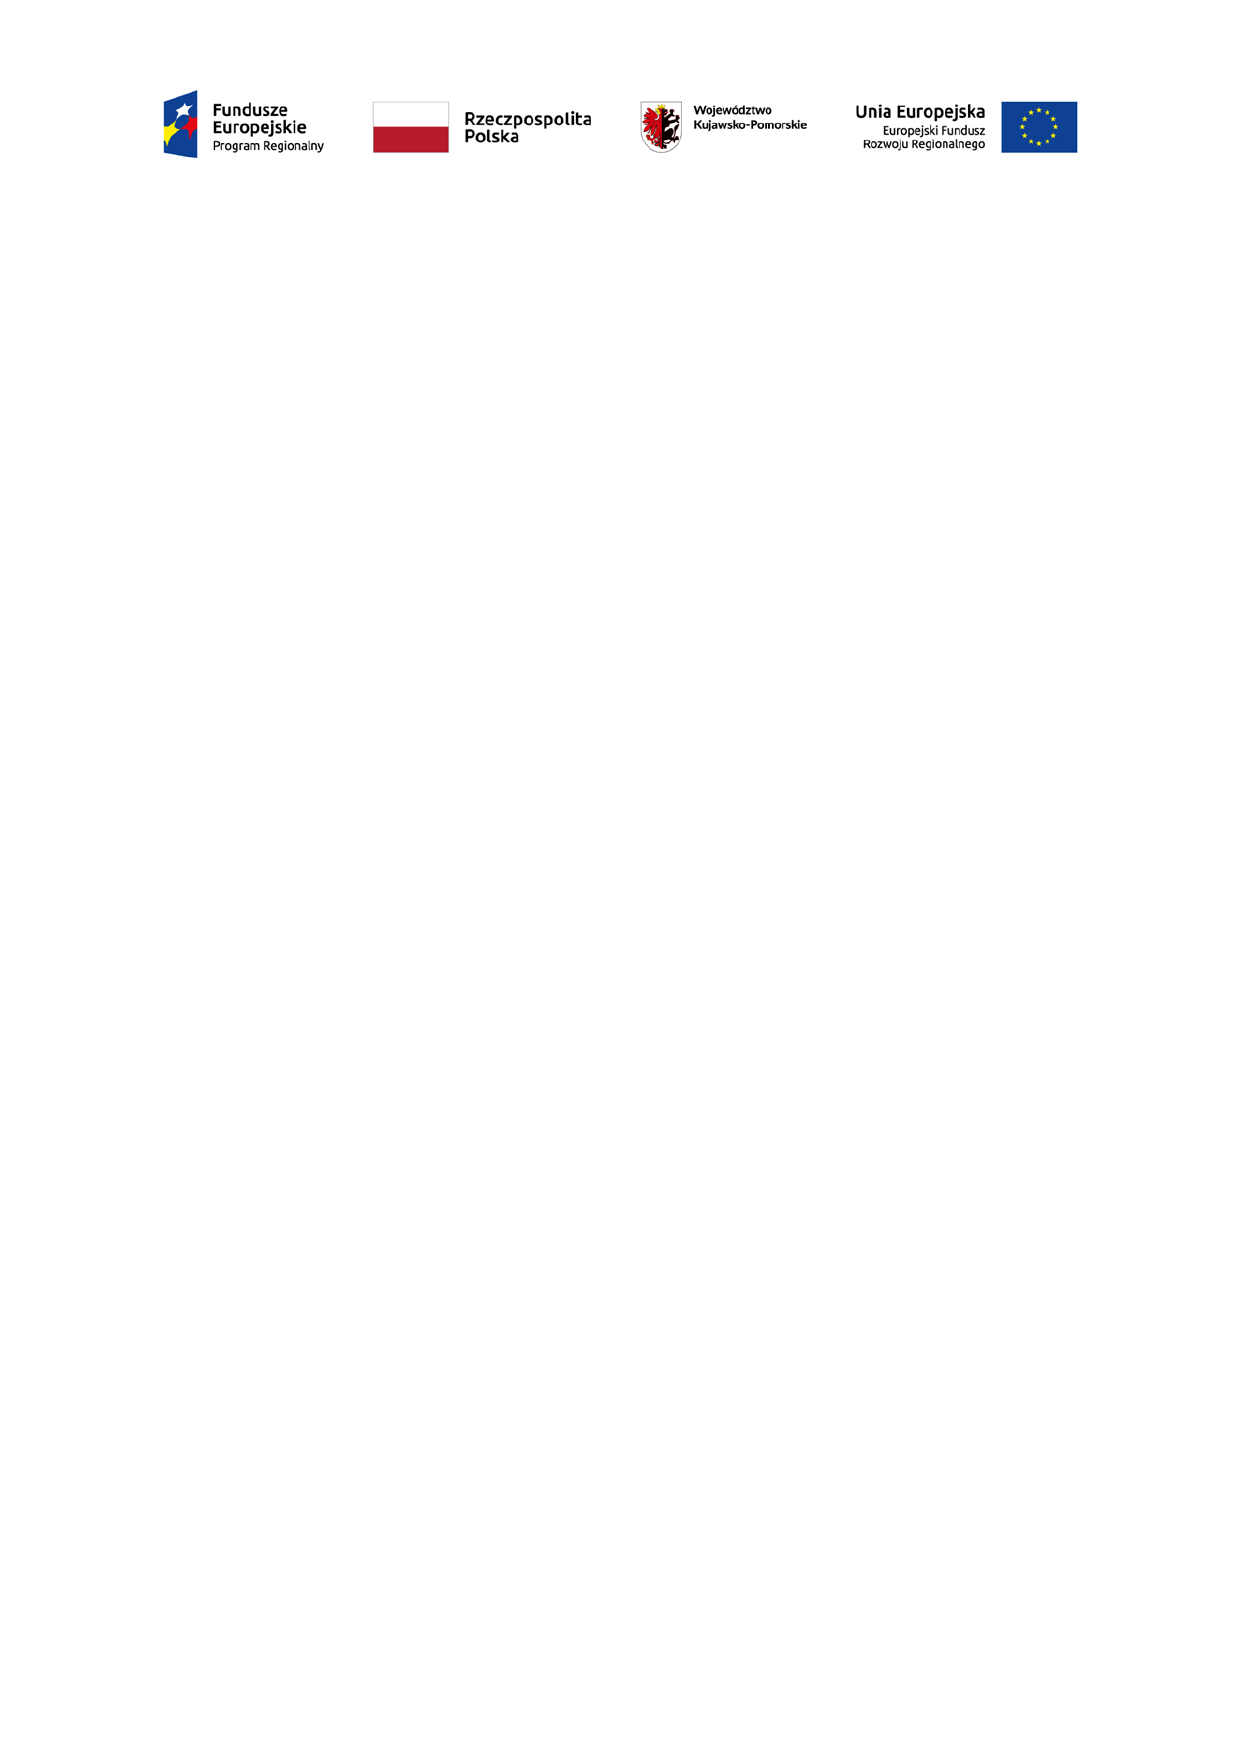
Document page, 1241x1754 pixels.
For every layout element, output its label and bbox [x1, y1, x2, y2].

picture [147, 73, 1093, 174]
